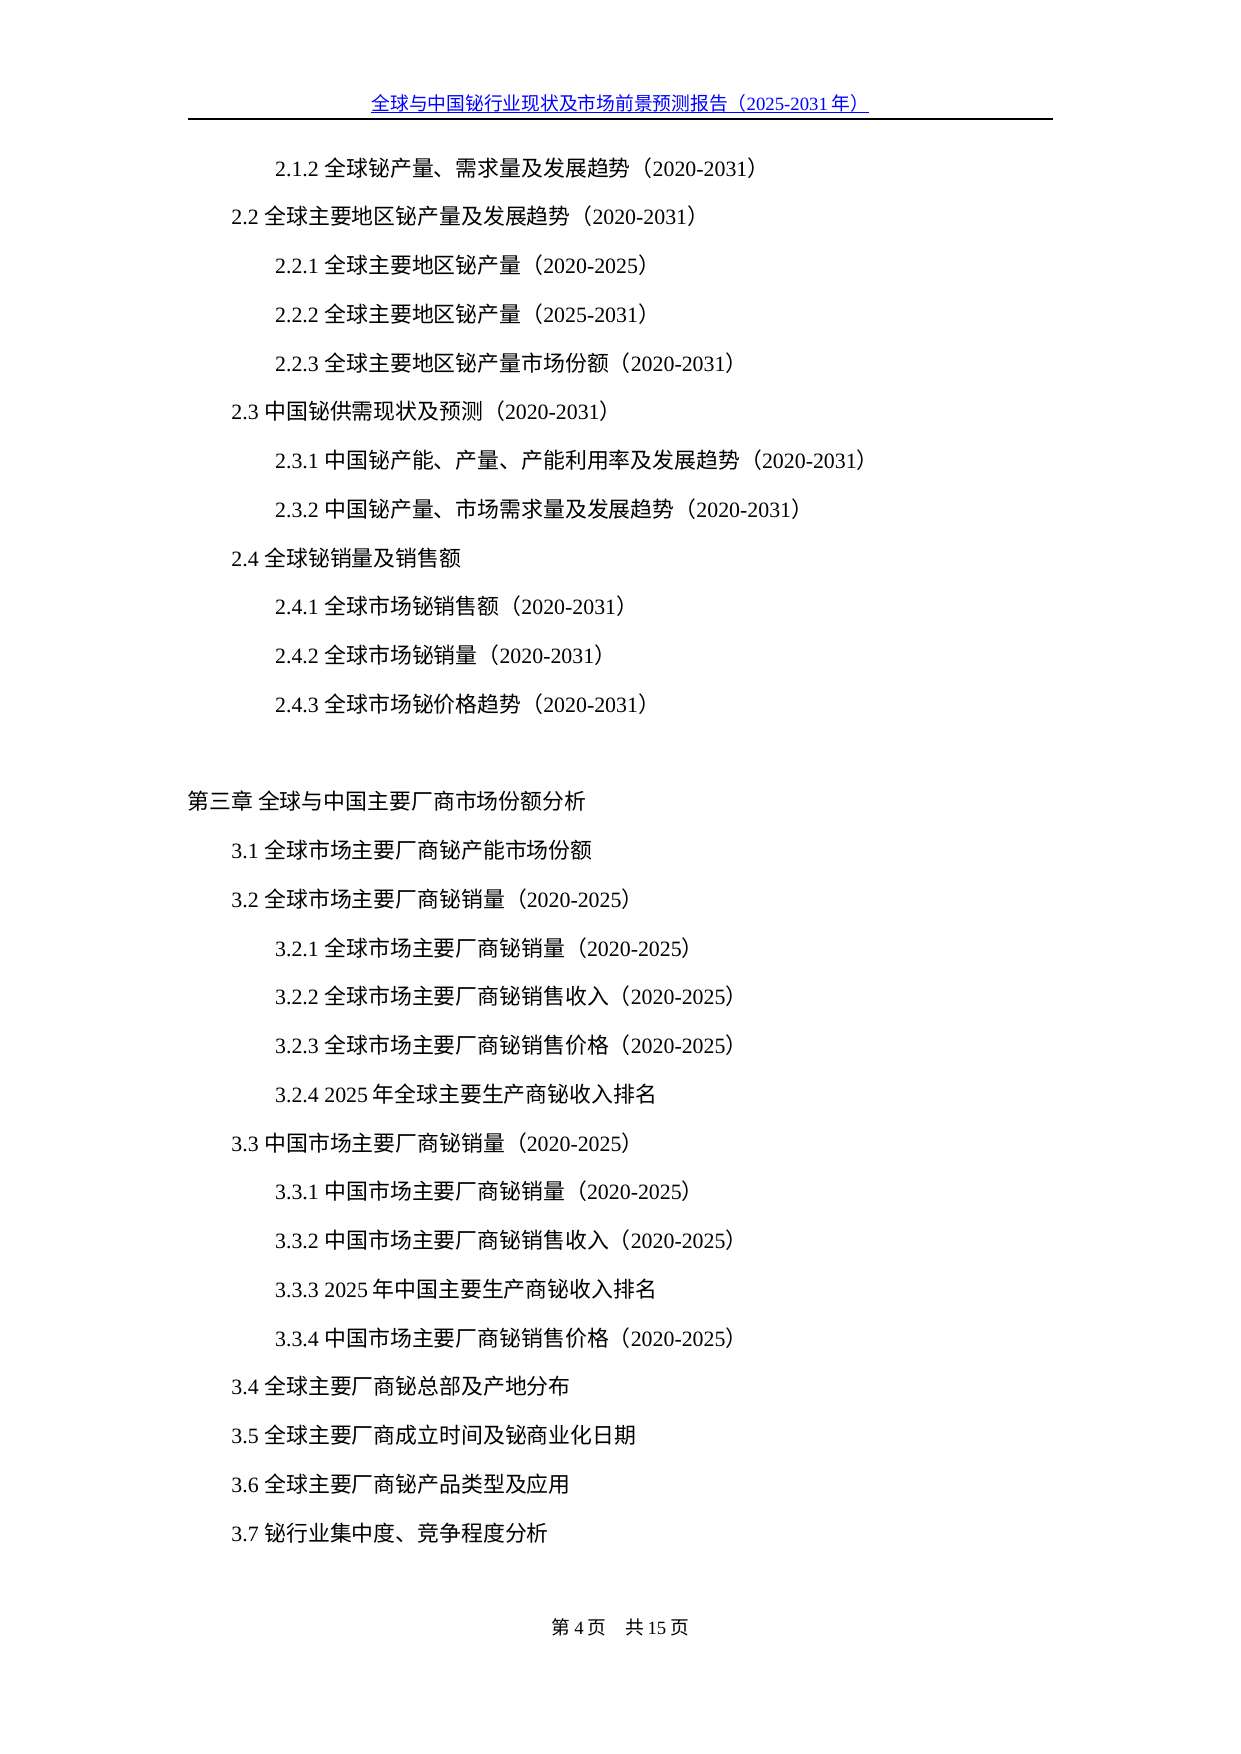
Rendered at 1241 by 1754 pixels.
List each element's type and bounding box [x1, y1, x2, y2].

text [187, 150, 1053, 1548]
